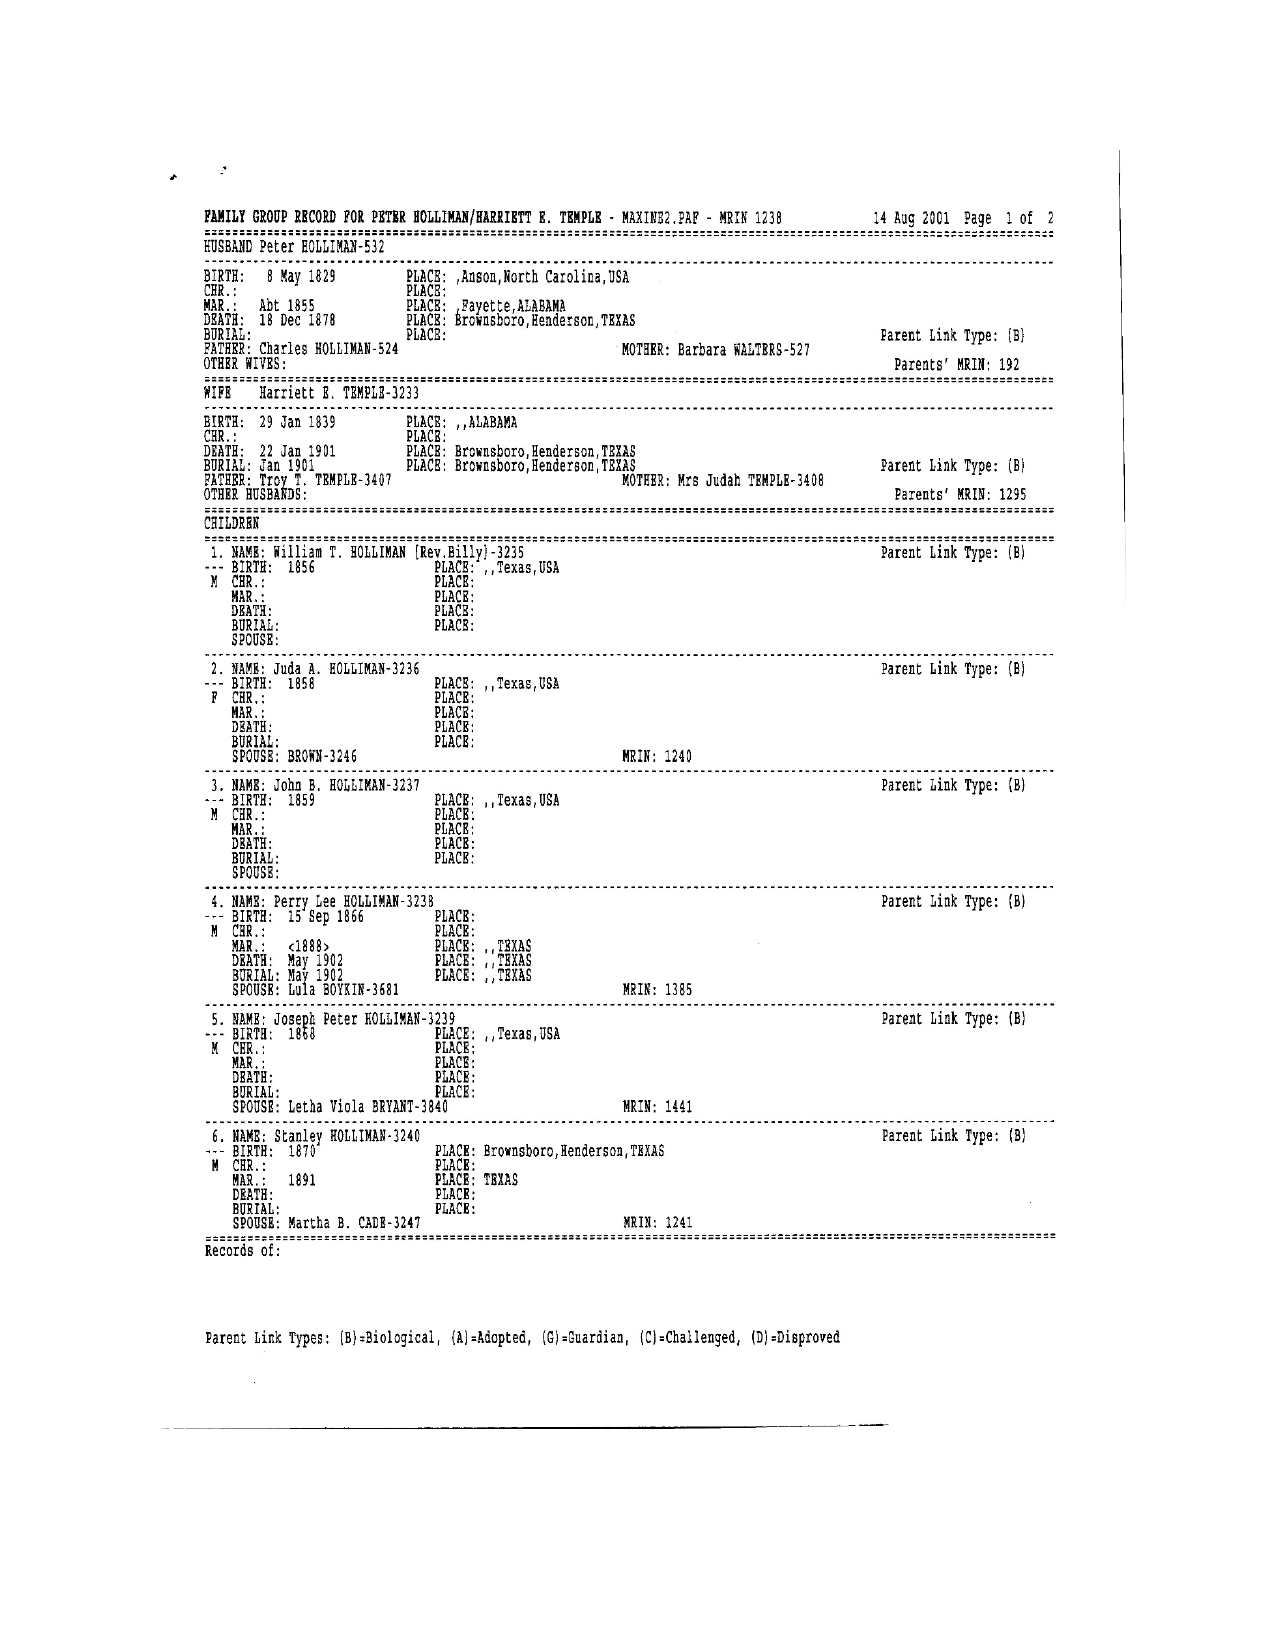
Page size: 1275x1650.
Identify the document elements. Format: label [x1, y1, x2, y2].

picture [150, 150, 1125, 1429]
